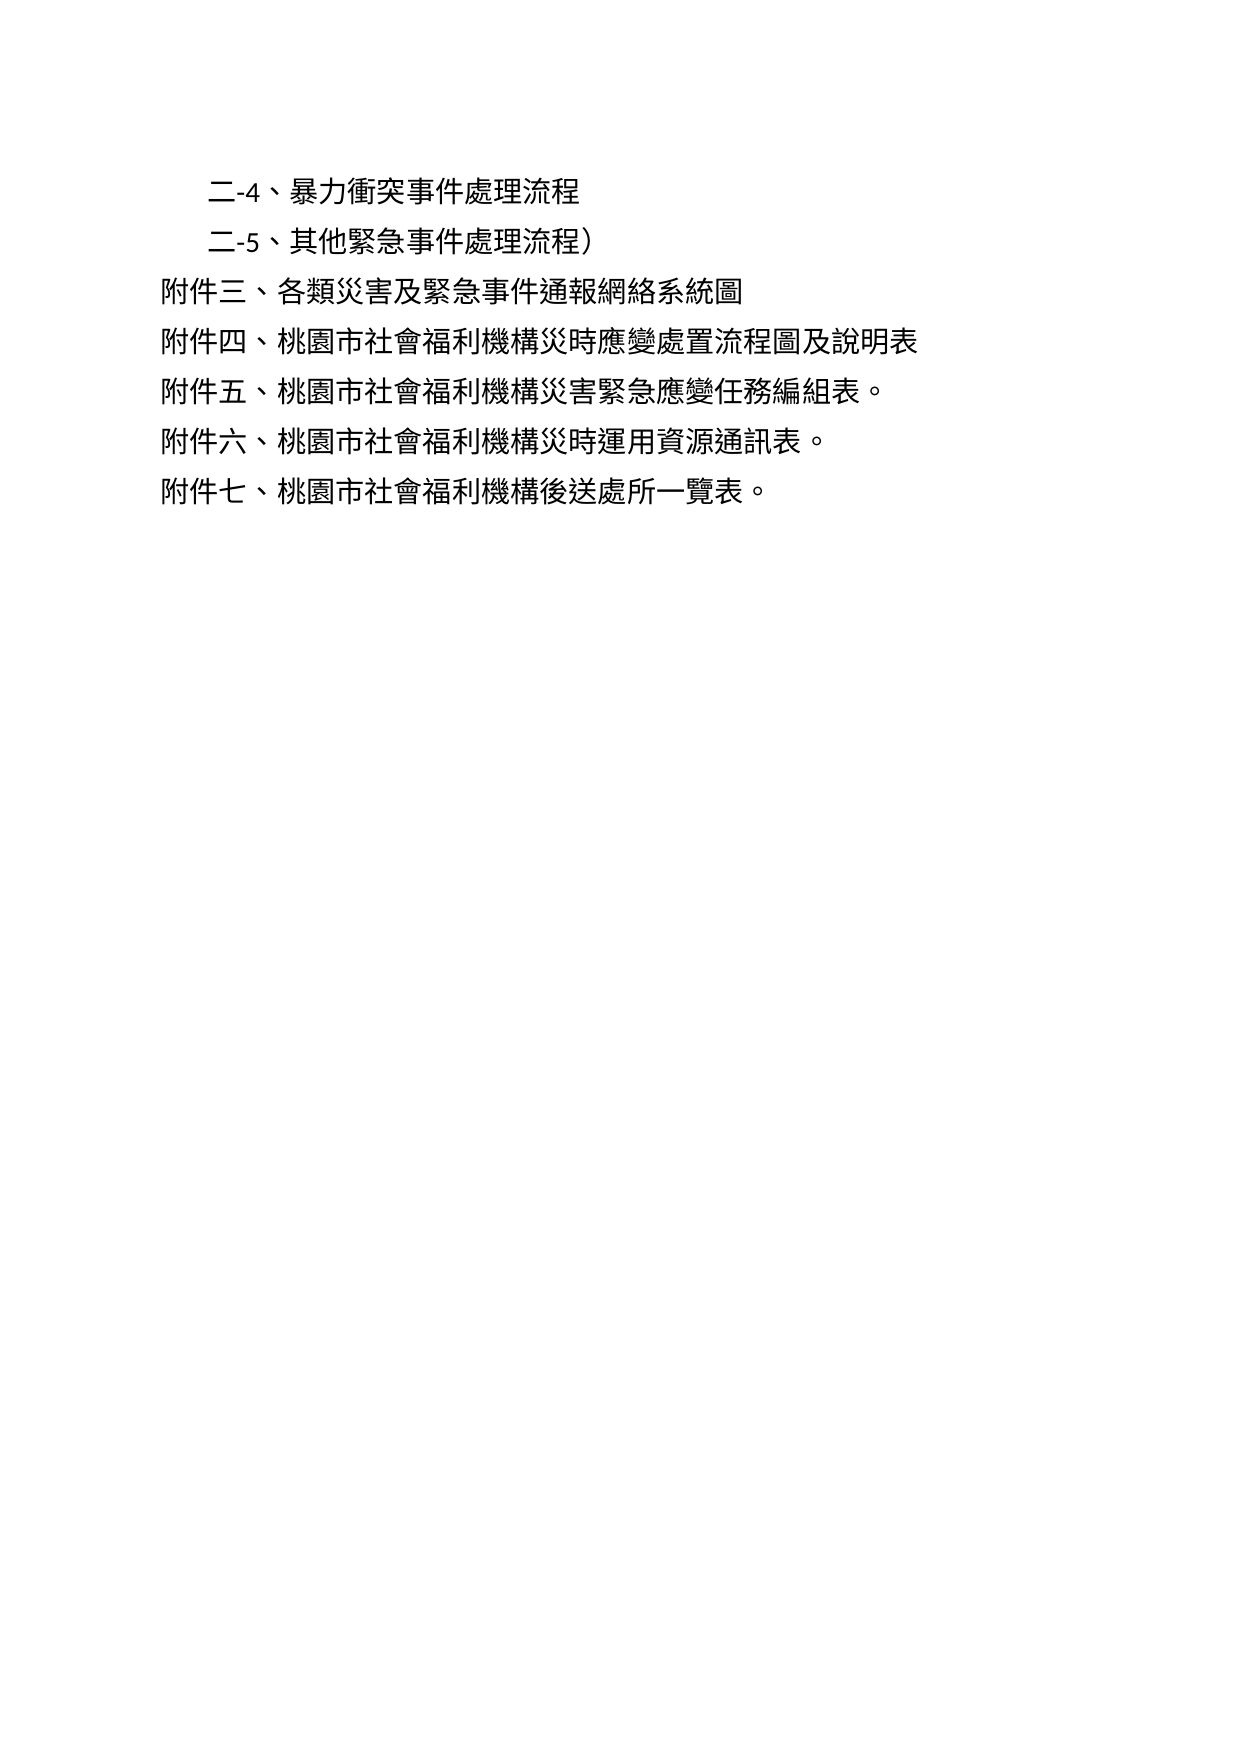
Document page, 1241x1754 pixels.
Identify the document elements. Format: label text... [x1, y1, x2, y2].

text 附件四、桃園市社會福利機構災時應變處置流程圖及說明表 [160, 313, 1092, 363]
text 附件三、各類災害及緊急事件通報網絡系統圖 [160, 263, 1092, 313]
text 附件六、桃園市社會福利機構災時運用資源通訊表。 [160, 413, 1092, 463]
text 附件五、桃園市社會福利機構災害緊急應變任務編組表。 [160, 363, 1092, 413]
text 附件七、桃園市社會福利機構後送處所一覽表。 [160, 463, 1092, 513]
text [148, 163, 1092, 263]
